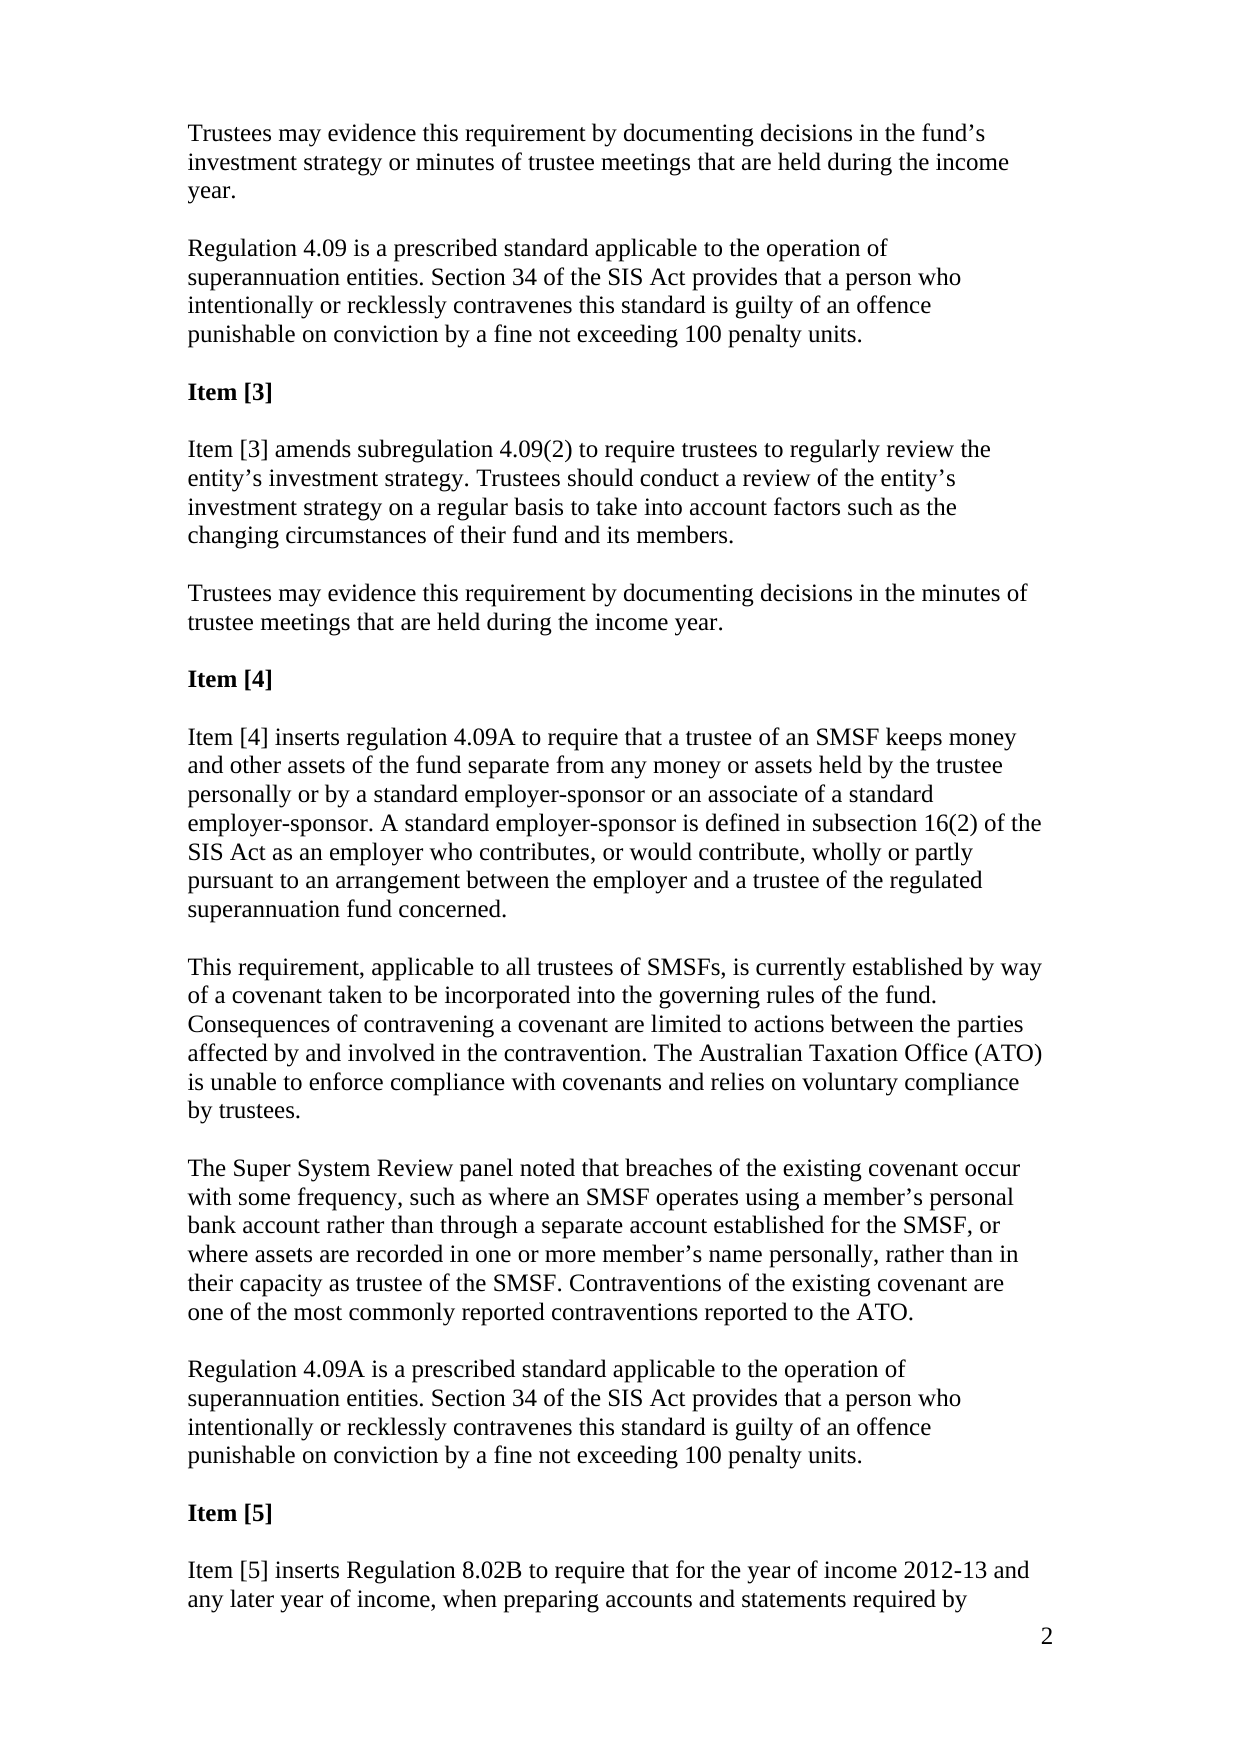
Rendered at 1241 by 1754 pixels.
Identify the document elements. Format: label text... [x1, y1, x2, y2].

text Item [4] inserts regulation 4.09A to require that a trustee of an SMSF keeps money and other assets of the fund separate from any money or assets held by the trustee personally or by a standard employer-sponsor or an associate of a standard employer-sponsor. A standard employer-sponsor is defined in subsection 16(2) of the SIS Act as an employer who contributes, or would contribute, wholly or partly pursuant to an arrangement between the employer and a trustee of the regulated superannuation fund concerned. [187, 722, 1043, 923]
text Item [5] [187, 1498, 1043, 1527]
text Item [3] [187, 377, 1043, 406]
text Trustees may evidence this requirement by documenting decisions in the fund’s investment strategy or minutes of trustee meetings that are held during the income year. [187, 118, 1043, 204]
text This requirement, applicable to all trustees of SMSFs, is currently established by way of a covenant taken to be incorporated into the governing rules of the fund. Consequences of contravening a covenant are limited to actions between the parties affected by and involved in the contravention. The Australian Taxation Office (ATO) is unable to enforce compliance with covenants and relies on voluntary compliance by trustees. [187, 952, 1043, 1124]
text Trustees may evidence this requirement by documenting decisions in the minutes of trustee meetings that are held during the income year. [187, 578, 1043, 636]
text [187, 1556, 1043, 1613]
text Item [4] [187, 664, 1043, 693]
text Regulation 4.09 is a prescribed standard applicable to the operation of superannuation entities. Section 34 of the SIS Act provides that a person who intentionally or recklessly contravenes this standard is guilty of an offence punishable on conviction by a fine not exceeding 100 penalty units. [187, 233, 1043, 348]
text Regulation 4.09A is a prescribed standard applicable to the operation of superannuation entities. Section 34 of the SIS Act provides that a person who intentionally or recklessly contravenes this standard is guilty of an offence punishable on conviction by a fine not exceeding 100 penalty units. [187, 1354, 1043, 1469]
text Item [3] amends subregulation 4.09(2) to require trustees to regularly review the entity’s investment strategy. Trustees should conduct a review of the entity’s investment strategy on a regular basis to take into account factors such as the changing circumstances of their fund and its members. [187, 434, 1043, 549]
text The Super System Review panel noted that breaches of the existing covenant occur with some frequency, such as where an SMSF operates using a member’s personal bank account rather than through a separate account established for the SMSF, or where assets are recorded in one or more member’s name personally, rather than in their capacity as trustee of the SMSF. Contraventions of the existing covenant are one of the most commonly reported contraventions reported to the ATO. [187, 1153, 1043, 1326]
